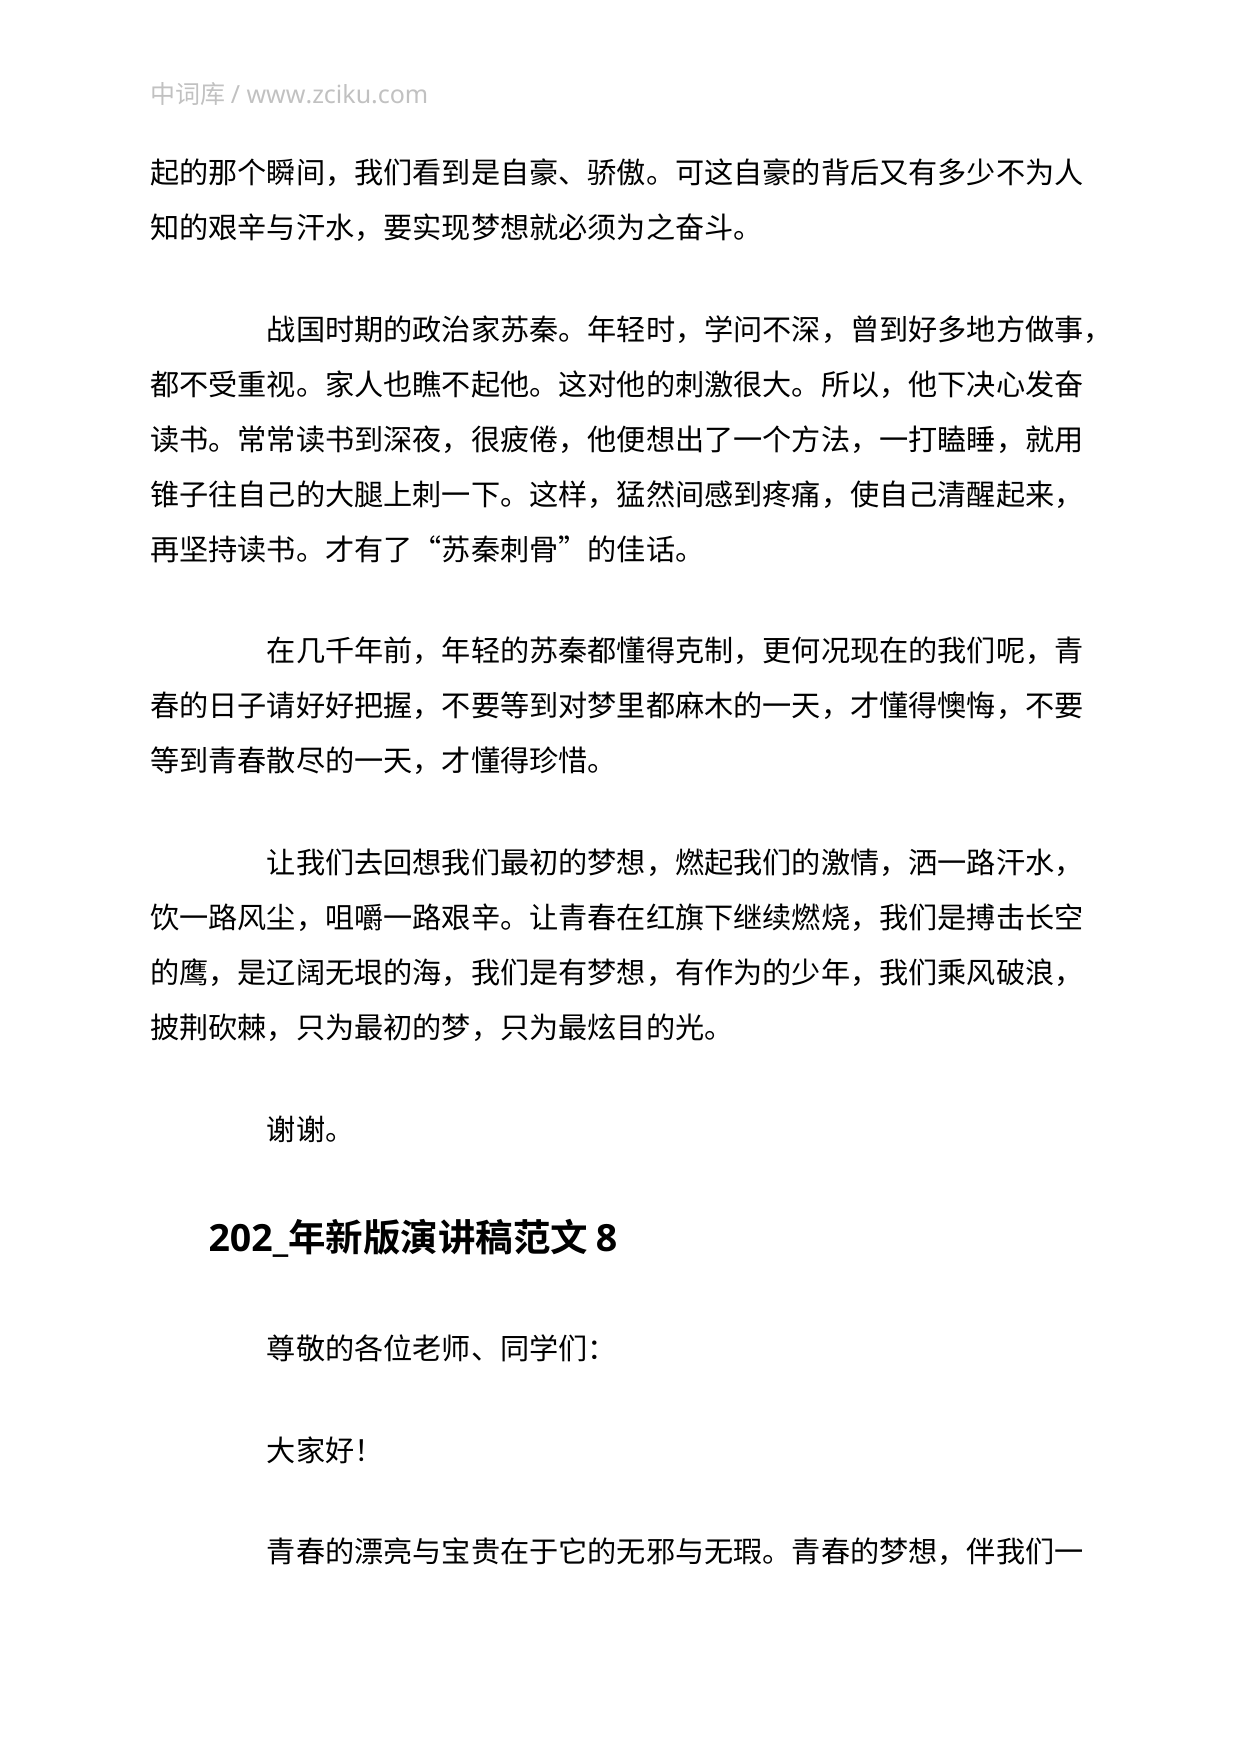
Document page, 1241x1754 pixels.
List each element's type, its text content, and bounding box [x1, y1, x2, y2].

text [150, 150, 1090, 247]
text 让我们去回想我们最初的梦想，燃起我们的激情，洒一路汗水，饮一路风尘，咀嚼一路艰辛。让青春在红旗下继续燃烧，我们是搏击长空的鹰，是辽阔无垠的海，我们是有梦想，有作为的少年，我们乘风破浪，披荆砍棘，只为最初的梦，只为最炫目的光。 [150, 839, 1090, 1047]
text 战国时期的政治家苏秦。年轻时，学问不深，曾到好多地方做事，都不受重视。家人也瞧不起他。这对他的刺激很大。所以，他下决心发奋读书。常常读书到深夜，很疲倦，他便想出了一个方法，一打瞌睡，就用锥子往自己的大腿上刺一下。这样，猛然间感到疼痛，使自己清醒起来，再坚持读书。才有了“苏秦刺骨”的佳话。 [150, 307, 1090, 568]
text 202_年新版演讲稿范文8 [150, 1208, 1090, 1262]
text 大家好！ [150, 1427, 1090, 1469]
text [150, 1529, 1090, 1571]
text 谢谢。 [150, 1106, 1090, 1148]
text 在几千年前，年轻的苏秦都懂得克制，更何况现在的我们呢，青春的日子请好好把握，不要等到对梦里都麻木的一天，才懂得懊悔，不要等到青春散尽的一天，才懂得珍惜。 [150, 628, 1090, 780]
text 尊敬的各位老师、同学们： [150, 1325, 1090, 1368]
